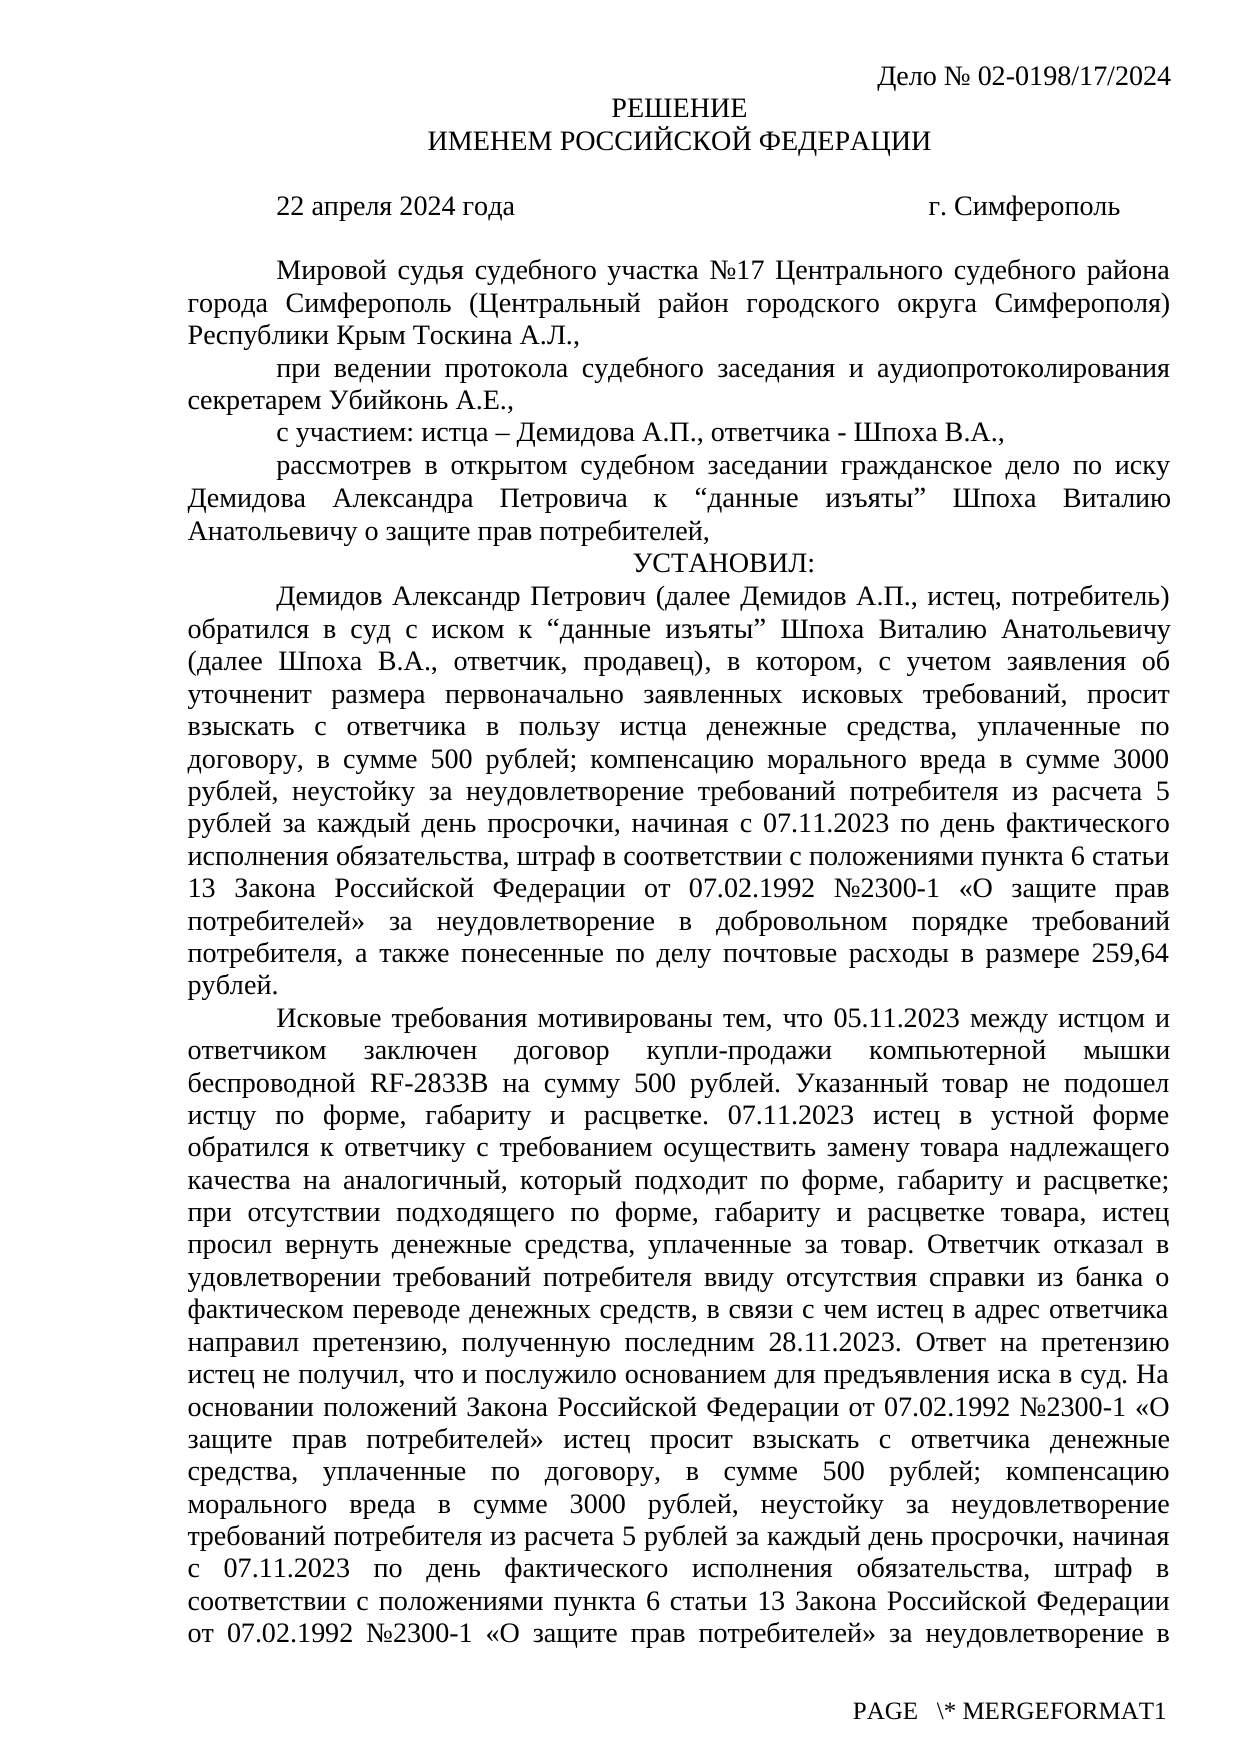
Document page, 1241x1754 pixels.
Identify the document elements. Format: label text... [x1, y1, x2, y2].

text РЕШЕНИЕ [187, 91, 1171, 124]
text с участием: истца – Демидова А.П., ответчика - Шпоха В.А., [187, 415, 1171, 448]
text Дело № 02-0198/17/2024 [187, 59, 1171, 91]
text ИМЕНЕМ РОССИЙСКОЙ ФЕДЕРАЦИИ [187, 124, 1171, 156]
text Мировой судья судебного участка №17 Центрального судебного района города Симферополь (Центральный район городского округа Симферополя) Республики Крым Тоскина А.Л., [187, 253, 1171, 351]
text 22 апреля 2024 года г. Симферополь [187, 189, 1171, 221]
text рассмотрев в открытом судебном заседании гражданское дело по иску Демидова Александра Петровича к “данные изъяты” Шпоха Виталию Анатольевичу о защите прав потребителей, [187, 448, 1171, 546]
text Демидов Александр Петрович (далее Демидов А.П., истец, потребитель) обратился в суд с иском к “данные изъяты” Шпоха Виталию Анатольевичу (далее Шпоха В.А., ответчик, продавец), в котором, с учетом заявления об уточненит размера первоначально заявленных исковых требований, просит взыскать с ответчика в пользу истца денежные средства, уплаченные по договору, в сумме 500 рублей; компенсацию морального вреда в сумме 3000 рублей, неустойку за неудовлетворение требований потребителя из расчета 5 рублей за каждый день просрочки, начиная с 07.11.2023 по день фактического исполнения обязательства, штраф в соответствии с положениями пункта 6 статьи 13 Закона Российской Федерации от 07.02.1992 №2300-1 «О защите прав потребителей» за неудовлетворение в добровольном порядке требований потребителя, а также понесенные по делу почтовые расходы в размере 259,64 рублей. [187, 578, 1171, 1001]
text УСТАНОВИЛ: [187, 546, 1171, 578]
text при ведении протокола судебного заседания и аудиопротоколирования секретарем Убийконь А.Е., [187, 351, 1171, 415]
